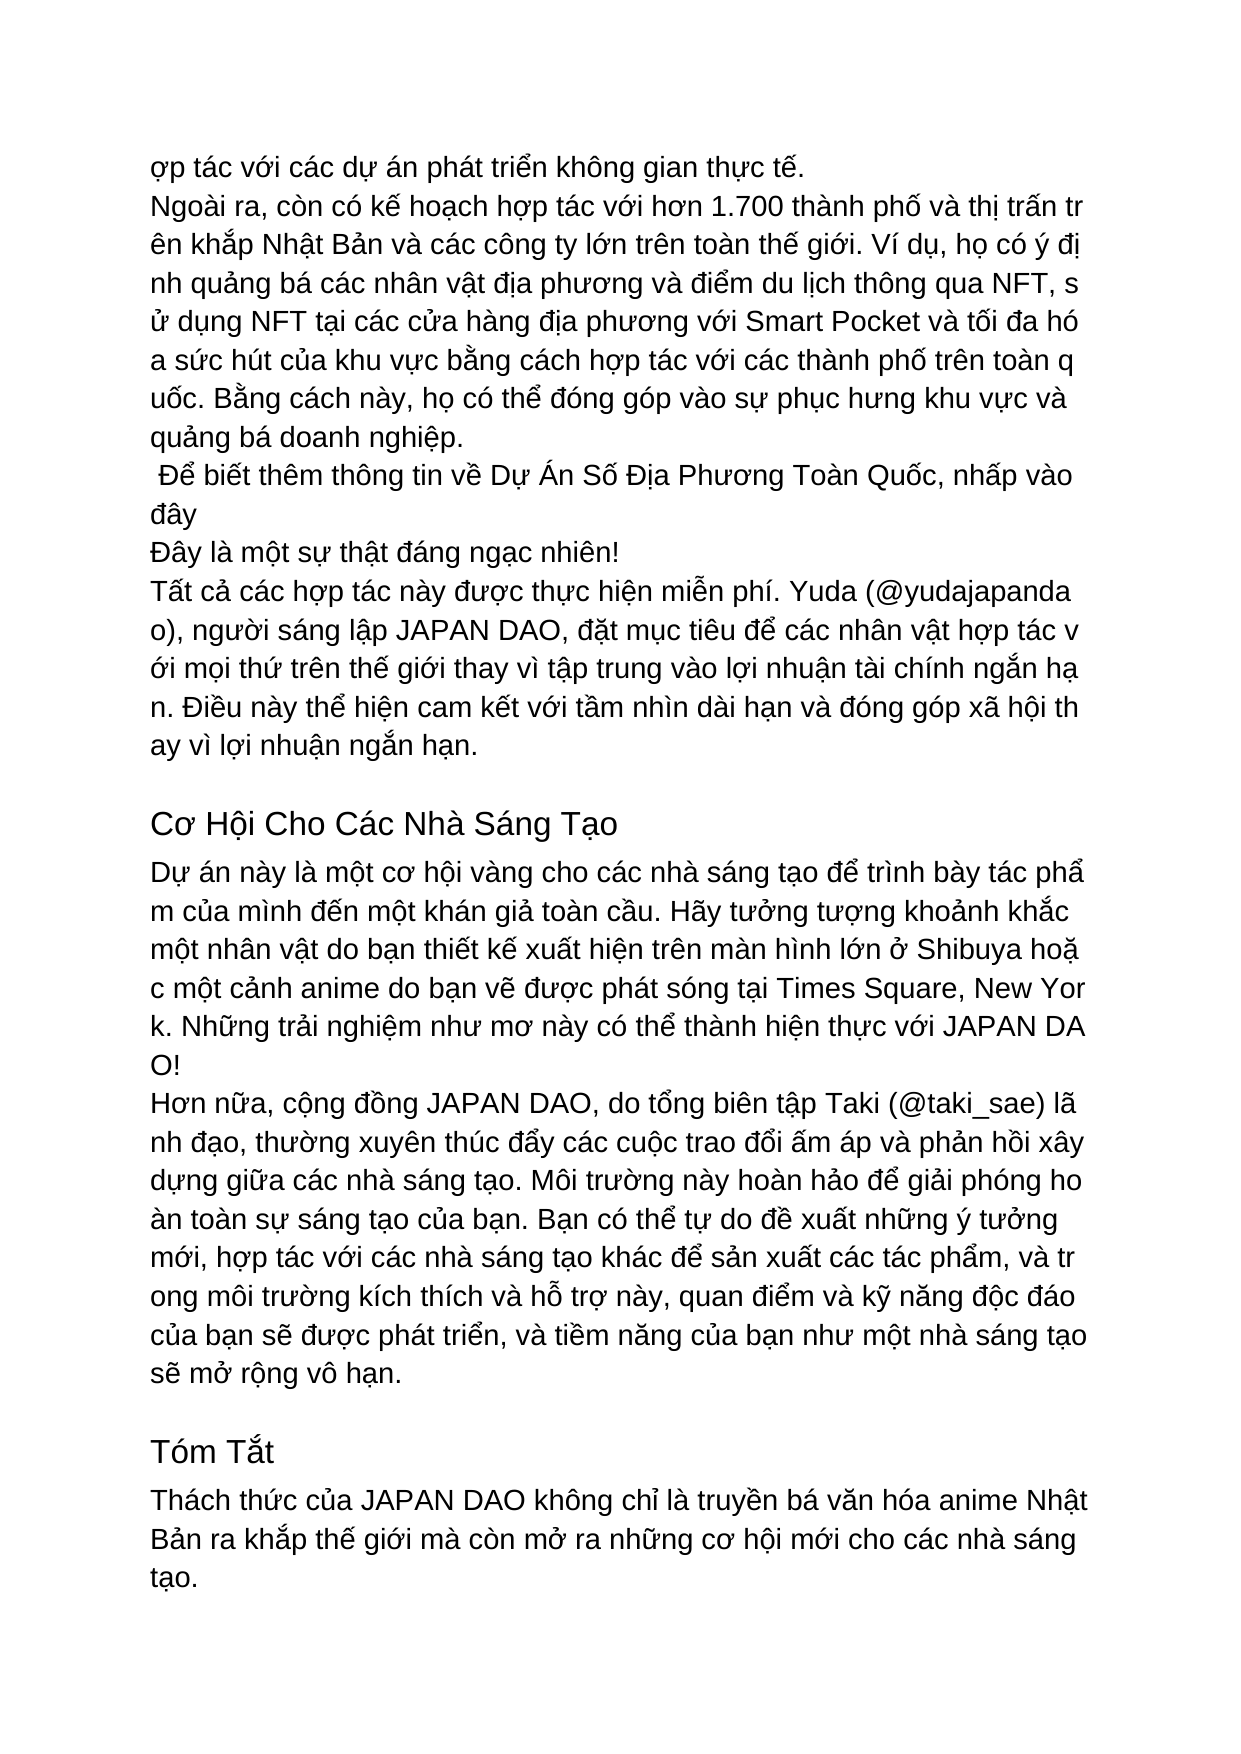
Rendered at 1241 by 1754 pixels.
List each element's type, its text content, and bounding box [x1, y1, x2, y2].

text ⏬️ Để biết thêm thông tin về Dự Án Số Địa Phương Toàn Quốc, nhấp vào đây [150, 458, 1090, 530]
text Đây là một sự thật đáng ngạc nhiên! [150, 535, 1090, 569]
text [150, 150, 1090, 183]
text Dự án này là một cơ hội vàng cho các nhà sáng tạo để trình bày tác phẩm của mình đến một khán giả toàn cầu. Hãy tưởng tượng khoảnh khắc một nhân vật do bạn thiết kế xuất hiện trên màn hình lớn ở Shibuya hoặc một cảnh anime do bạn vẽ được phát sóng tại Times Square, New York. Những trải nghiệm như mơ này có thể thành hiện thực với JAPAN DAO! [150, 855, 1090, 1081]
text Tất cả các hợp tác này được thực hiện miễn phí. Yuda (@yudajapandao), người sáng lập JAPAN DAO, đặt mục tiêu để các nhân vật hợp tác với mọi thứ trên thế giới thay vì tập trung vào lợi nhuận tài chính ngắn hạn. Điều này thể hiện cam kết với tầm nhìn dài hạn và đóng góp xã hội thay vì lợi nhuận ngắn hạn. [150, 574, 1090, 762]
text Ngoài ra, còn có kế hoạch hợp tác với hơn 1.700 thành phố và thị trấn trên khắp Nhật Bản và các công ty lớn trên toàn thế giới. Ví dụ, họ có ý định quảng bá các nhân vật địa phương và điểm du lịch thông qua NFT, sử dụng NFT tại các cửa hàng địa phương với Smart Pocket và tối đa hóa sức hút của khu vực bằng cách hợp tác với các thành phố trên toàn quốc. Bằng cách này, họ có thể đóng góp vào sự phục hưng khu vực và quảng bá doanh nghiệp. [150, 188, 1090, 453]
text Hơn nữa, cộng đồng JAPAN DAO, do tổng biên tập Taki (@taki_sae) lãnh đạo, thường xuyên thúc đẩy các cuộc trao đổi ấm áp và phản hồi xây dựng giữa các nhà sáng tạo. Môi trường này hoàn hảo để giải phóng hoàn toàn sự sáng tạo của bạn. Bạn có thể tự do đề xuất những ý tưởng mới, hợp tác với các nhà sáng tạo khác để sản xuất các tác phẩm, và trong môi trường kích thích và hỗ trợ này, quan điểm và kỹ năng độc đáo của bạn sẽ được phát triển, và tiềm năng của bạn như một nhà sáng tạo sẽ mở rộng vô hạn. [150, 1086, 1090, 1390]
subtitle Cơ Hội Cho Các Nhà Sáng Tạo [150, 804, 1090, 843]
text Thách thức của JAPAN DAO không chỉ là truyền bá văn hóa anime Nhật Bản ra khắp thế giới mà còn mở ra những cơ hội mới cho các nhà sáng tạo. [150, 1483, 1090, 1594]
subtitle Tóm Tắt [150, 1432, 1090, 1471]
